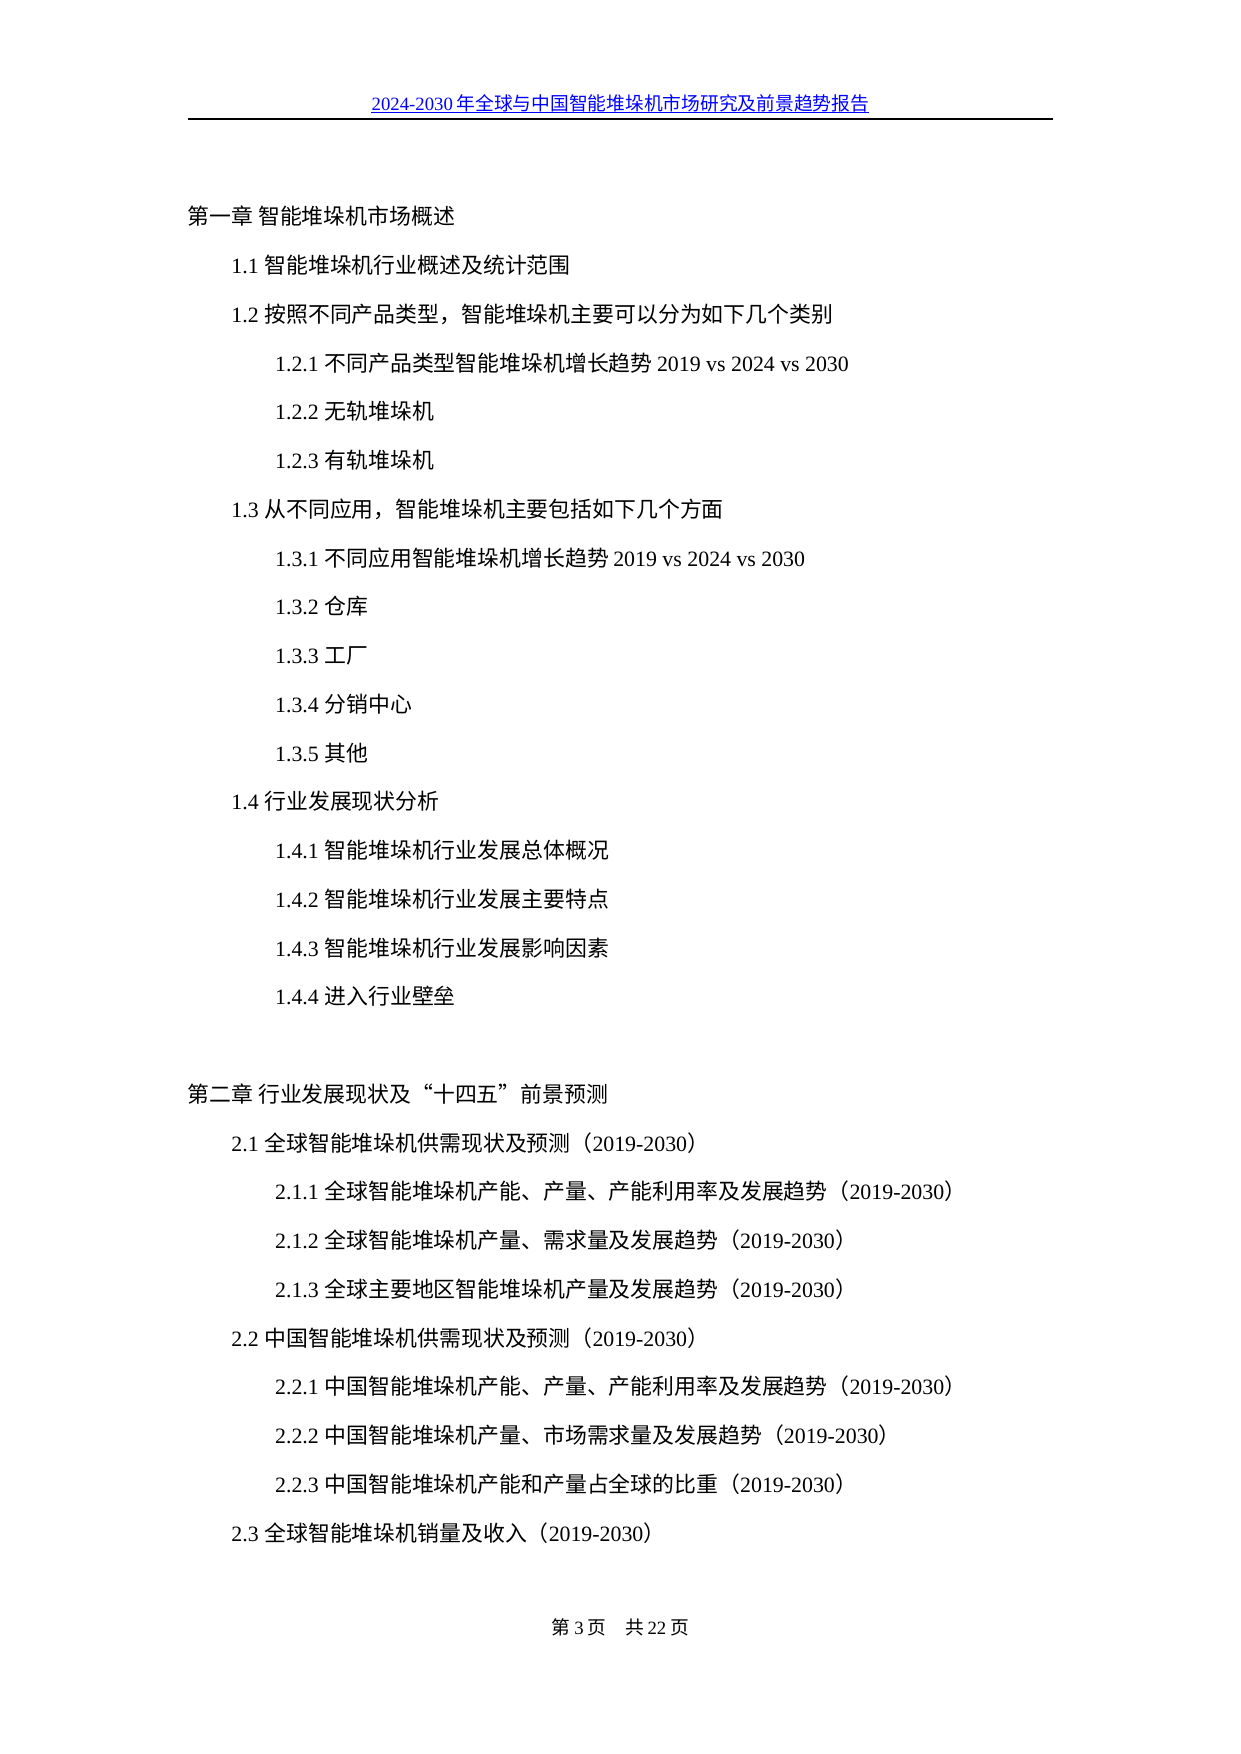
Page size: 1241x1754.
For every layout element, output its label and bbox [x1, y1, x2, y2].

text [187, 150, 1053, 1548]
